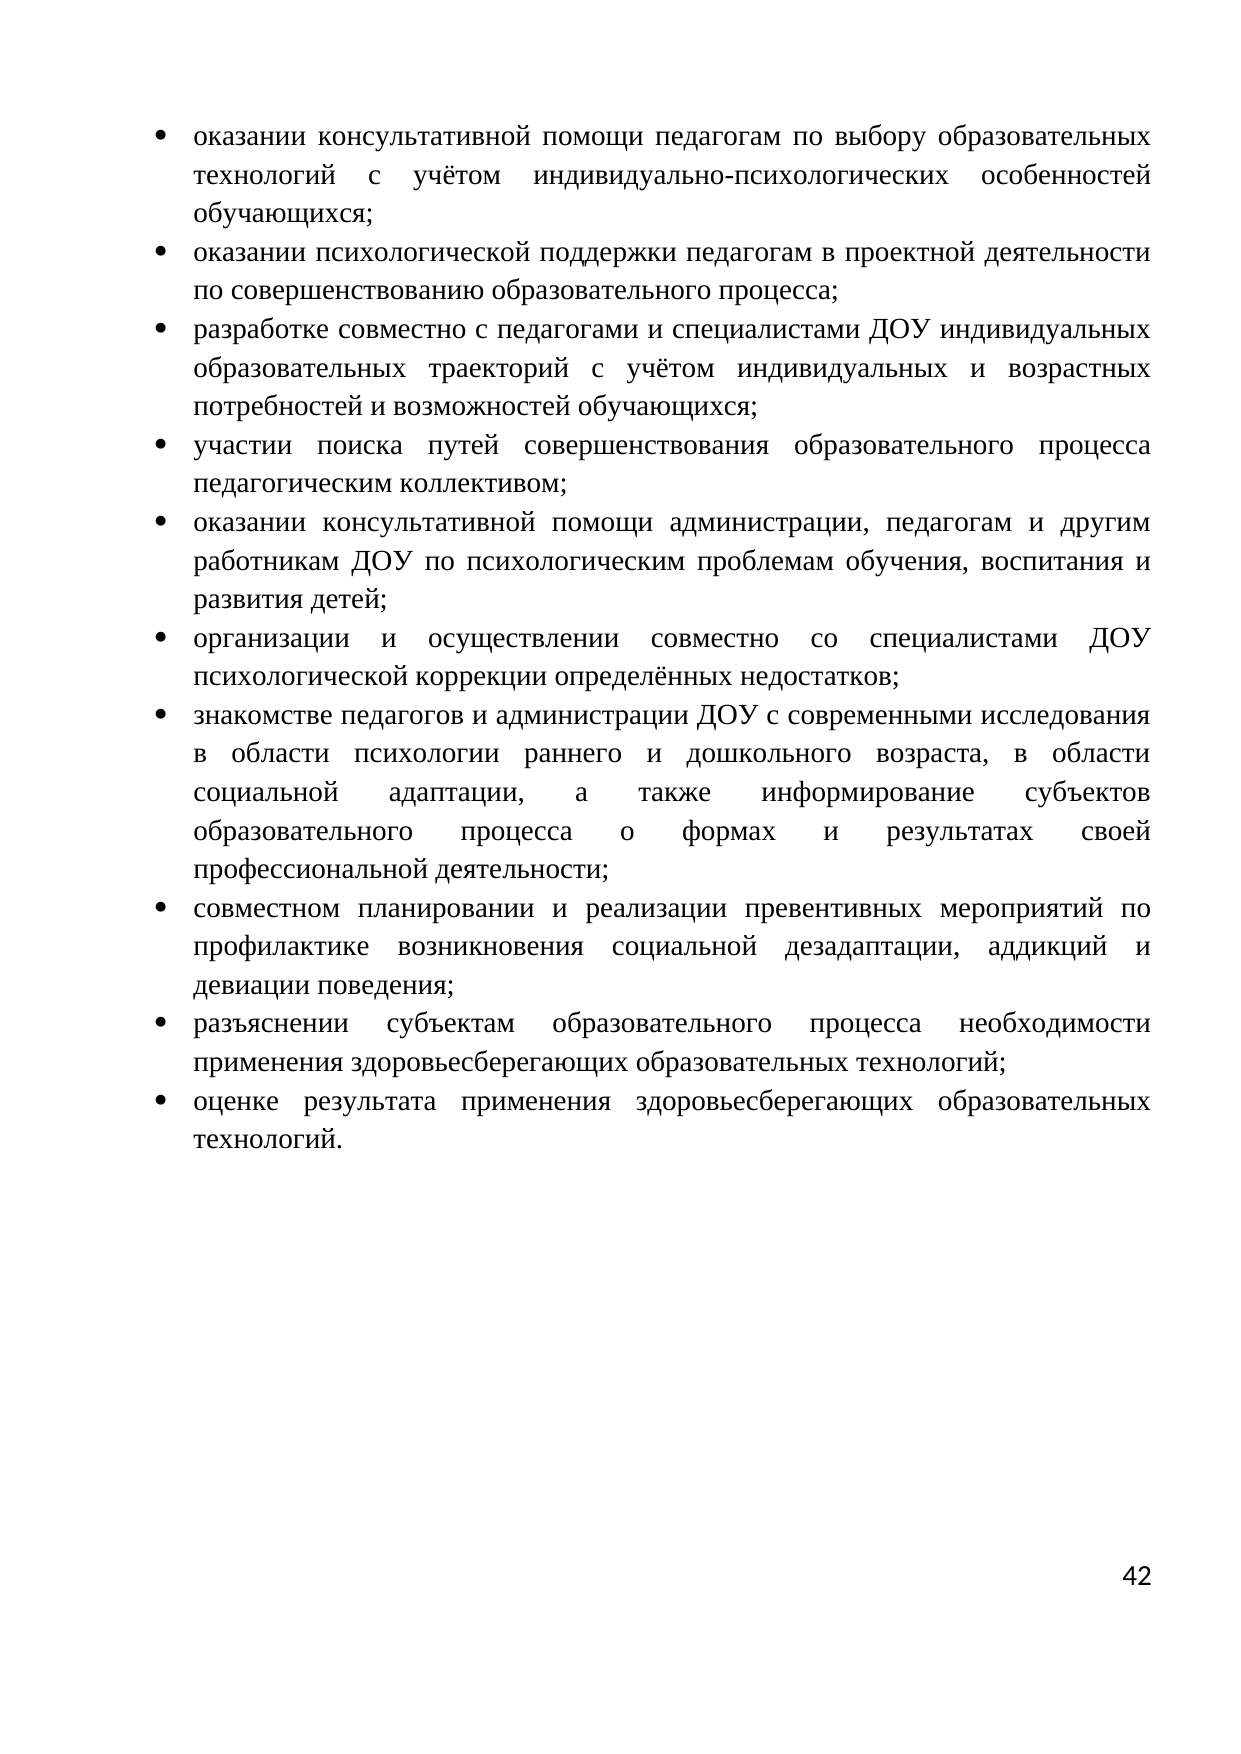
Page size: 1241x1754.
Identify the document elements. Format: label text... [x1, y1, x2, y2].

list знакомстве педагогов и администрации ДОУ с современными исследования в области психологии раннего и дошкольного возраста, в области социальной адаптации, а также информирование субъектов образовательного процесса о формах и результатах своей профессиональной деятельности; [156, 697, 1152, 885]
list организации и осуществлении совместно со специалистами ДОУ психологической коррекции определённых недостатков; [156, 620, 1152, 692]
list оценке результата применения здоровьесберегающих образовательных технологий. [156, 1083, 1152, 1155]
list оказании психологической поддержки педагогам в проектной деятельности по совершенствованию образовательного процесса; [156, 234, 1152, 306]
list участии поиска путей совершенствования образовательного процесса педагогическим коллективом; [156, 427, 1152, 499]
list оказании консультативной помощи педагогам по выбору образовательных технологий с учётом индивидуально-психологических особенностей обучающихся; [156, 118, 1152, 229]
list совместном планировании и реализации превентивных мероприятий по профилактике возникновения социальной дезадаптации, аддикций и девиации поведения; [156, 890, 1152, 1000]
list разъяснении субъектам образовательного процесса необходимости применения здоровьесберегающих образовательных технологий; [156, 1005, 1152, 1078]
list оказании консультативной помощи администрации, педагогам и другим работникам ДОУ по психологическим проблемам обучения, воспитания и развития детей; [156, 504, 1152, 615]
list разработке совместно с педагогами и специалистами ДОУ индивидуальных образовательных траекторий с учётом индивидуальных и возрастных потребностей и возможностей обучающихся; [156, 311, 1152, 422]
